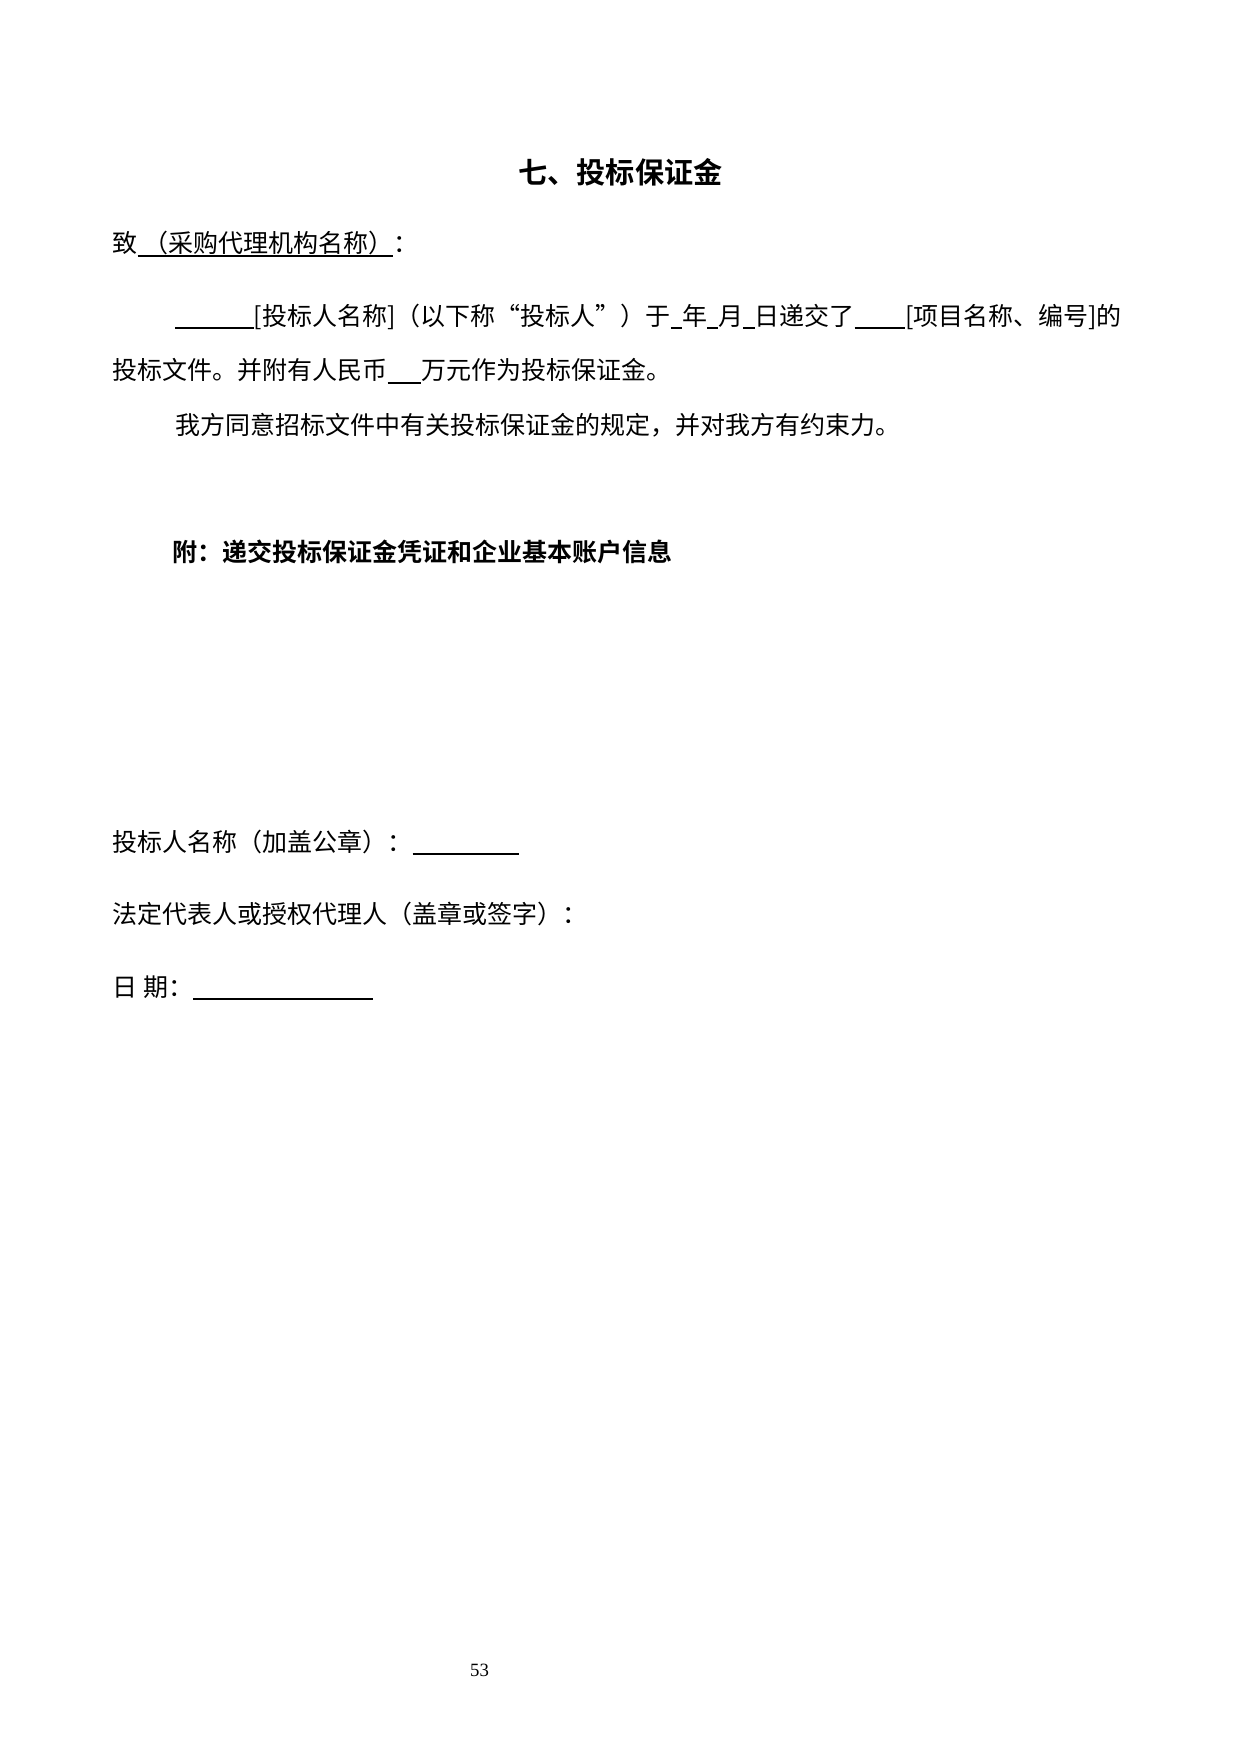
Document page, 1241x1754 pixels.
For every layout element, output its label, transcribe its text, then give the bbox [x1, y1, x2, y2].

text 法定代表人或授权代理人（盖章或签字）： [112, 894, 1128, 931]
text [投标人名称]（以下称“投标人”）于 年 月 日递交了 [项目名称、编号]的投标文件。并附有人民币 万元作为投标保证金。 [112, 296, 1128, 387]
text 我方同意招标文件中有关投标保证金的规定，并对我方有约束力。 [112, 405, 1128, 441]
text 投标人名称（加盖公章）： [112, 822, 1128, 858]
text 致 （采购代理机构名称）： [112, 224, 1128, 260]
text 日 期： [112, 967, 1128, 1003]
text 附：递交投标保证金凭证和企业基本账户信息 [112, 532, 1128, 568]
text 七、投标保证金 [112, 150, 1128, 192]
